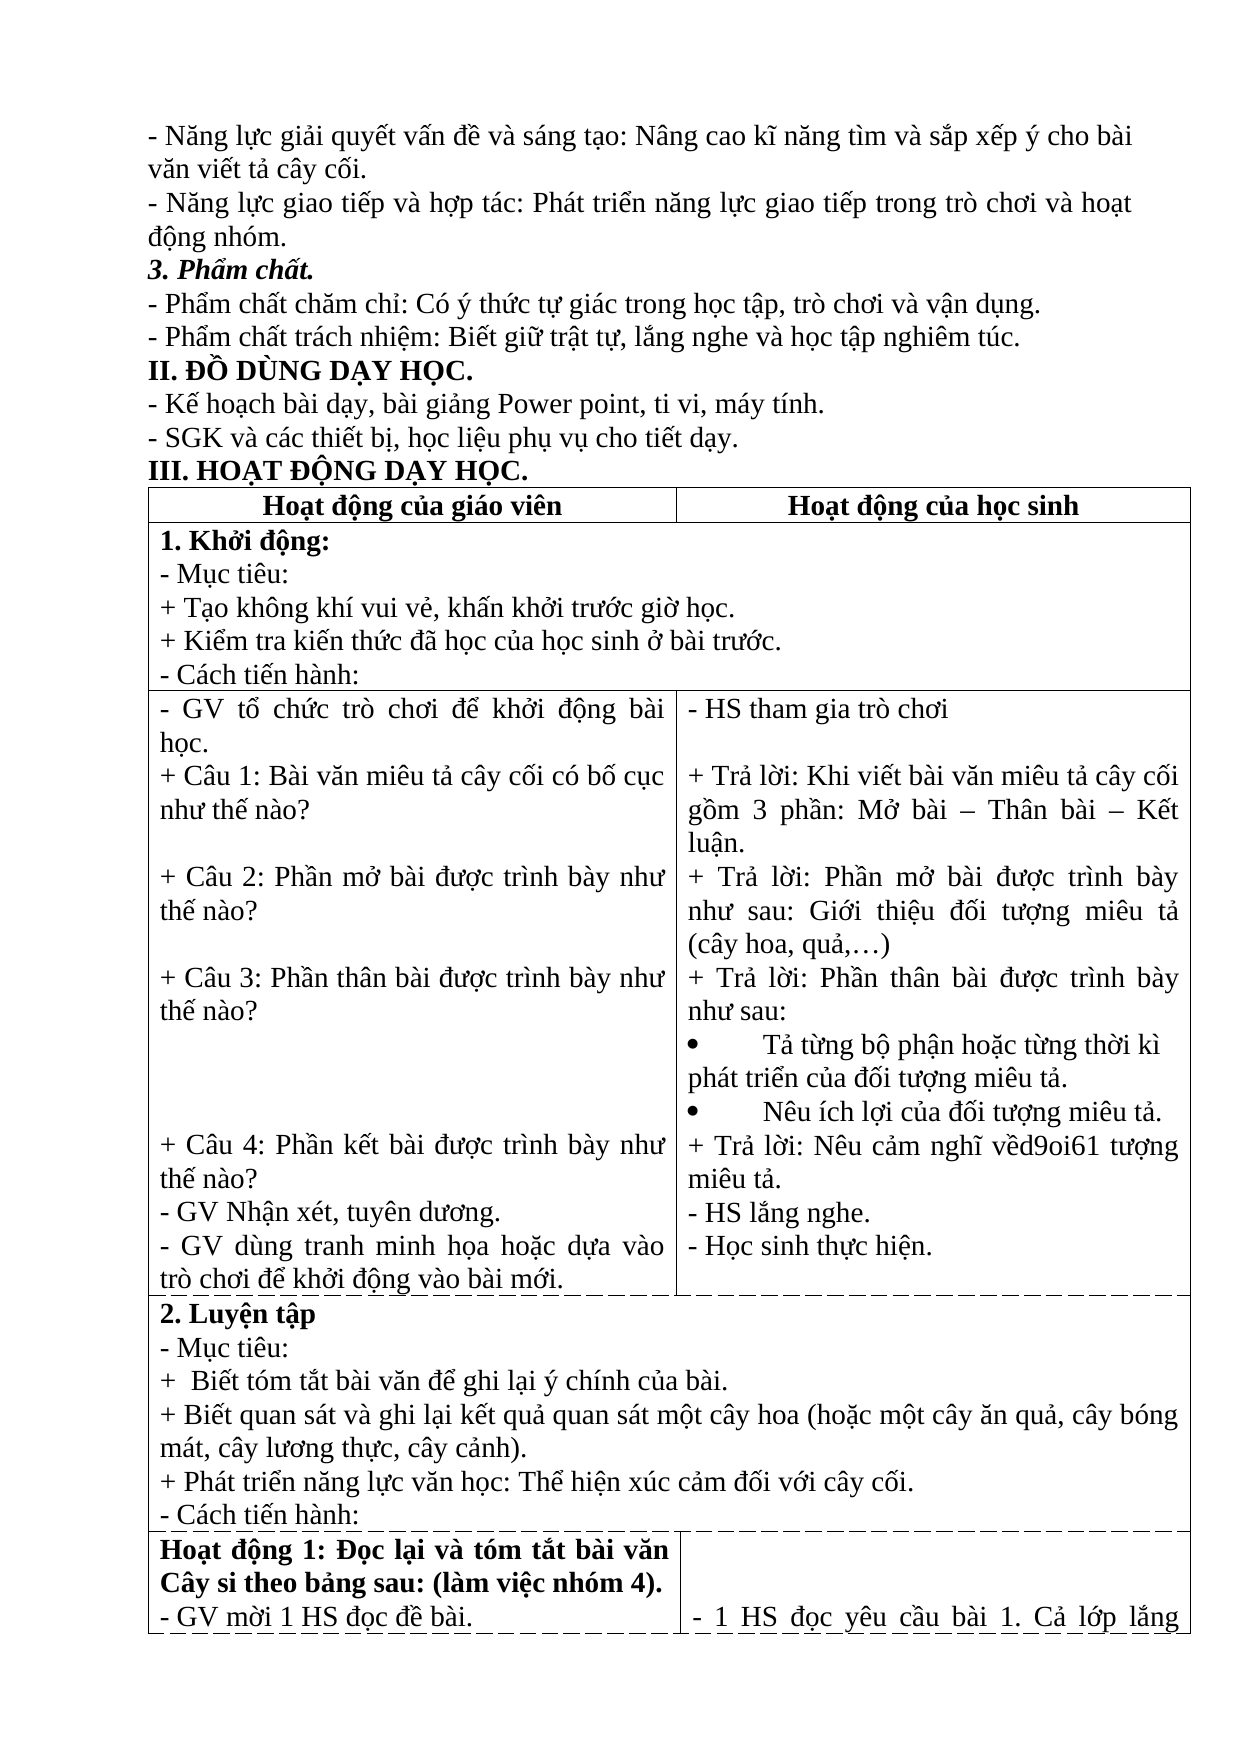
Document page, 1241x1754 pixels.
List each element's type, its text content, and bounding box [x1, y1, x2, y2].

text - Năng lực giải quyết vấn đề và sáng tạo: Nâng cao kĩ năng tìm và sắp xếp ý cho bài văn viết tả cây cối. [148, 118, 1134, 185]
table_header Hoạt động của học sinh [677, 488, 1190, 522]
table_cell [681, 1531, 1190, 1633]
table_header Hoạt động của giáo viên [149, 488, 676, 522]
text - Năng lực giao tiếp và hợp tác: Phát triển năng lực giao tiếp trong trò chơi và hoạt động nhóm. [148, 185, 1134, 252]
text - Kế hoạch bài dạy, bài giảng Power point, ti vi, máy tính. [148, 386, 1134, 420]
text - SGK và các thiết bị, học liệu phụ vụ cho tiết dạy. [148, 420, 1134, 453]
table_cell 2. Luyện tập - Mục tiêu: + Biết tóm tắt bài văn để ghi lại ý chính của bài. + Biết quan sát và ghi lại kết quả quan sát một cây hoa (hoặc một cây ăn quả, cây bóng mát, cây lương thực, cây cảnh). + Phát triển năng lực văn học: Thể hiện xúc cảm đối với cây cối. - Cách tiến hành: [149, 1295, 1190, 1531]
table_cell - GV tổ chức trò chơi để khởi động bài học. + Câu 1: Bài văn miêu tả cây cối có bố cục như thế nào? + Câu 2: Phần mở bài được trình bày như thế nào? + Câu 3: Phần thân bài được trình bày như thế nào? + Câu 4: Phần kết bài được trình bày như thế nào? - GV Nhận xét, tuyên dương. - GV dùng tranh minh họa hoặc dựa vào trò chơi để khởi động vào bài mới. [149, 691, 676, 1295]
table_cell 1. Khởi động: - Mục tiêu: + Tạo không khí vui vẻ, khấn khởi trước giờ học. + Kiểm tra kiến thức đã học của học sinh ở bài trước. - Cách tiến hành: [149, 523, 1190, 690]
text - Phẩm chất chăm chỉ: Có ý thức tự giác trong học tập, trò chơi và vận dụng. [148, 286, 1134, 319]
text III. HOẠT ĐỘNG DẠY HỌC. [148, 453, 1134, 487]
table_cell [149, 1531, 680, 1633]
text 3. Phẩm chất. [148, 252, 1134, 286]
text - Phẩm chất trách nhiệm: Biết giữ trật tự, lắng nghe và học tập nghiêm túc. [148, 319, 1134, 353]
table_cell - HS tham gia trò chơi + Trả lời: Khi viết bài văn miêu tả cây cối gồm 3 phần: Mở bài – Thân bài – Kết luận. + Trả lời: Phần mở bài được trình bày như sau: Giới thiệu đối tượng miêu tả (cây hoa, quả,…) + Trả lời: Phần thân bài được trình bày như sau: Tả từng bộ phận hoặc từng thời kì phát triển của đối tượng miêu tả. Nêu ích lợi của đối tượng miêu tả. + Trả lời: Nêu cảm nghĩ vềd9oi61 tượng miêu tả. - HS lắng nghe. - Học sinh thực hiện. [677, 691, 1190, 1295]
text II. ĐỒ DÙNG DẠY HỌC. [148, 353, 1134, 386]
